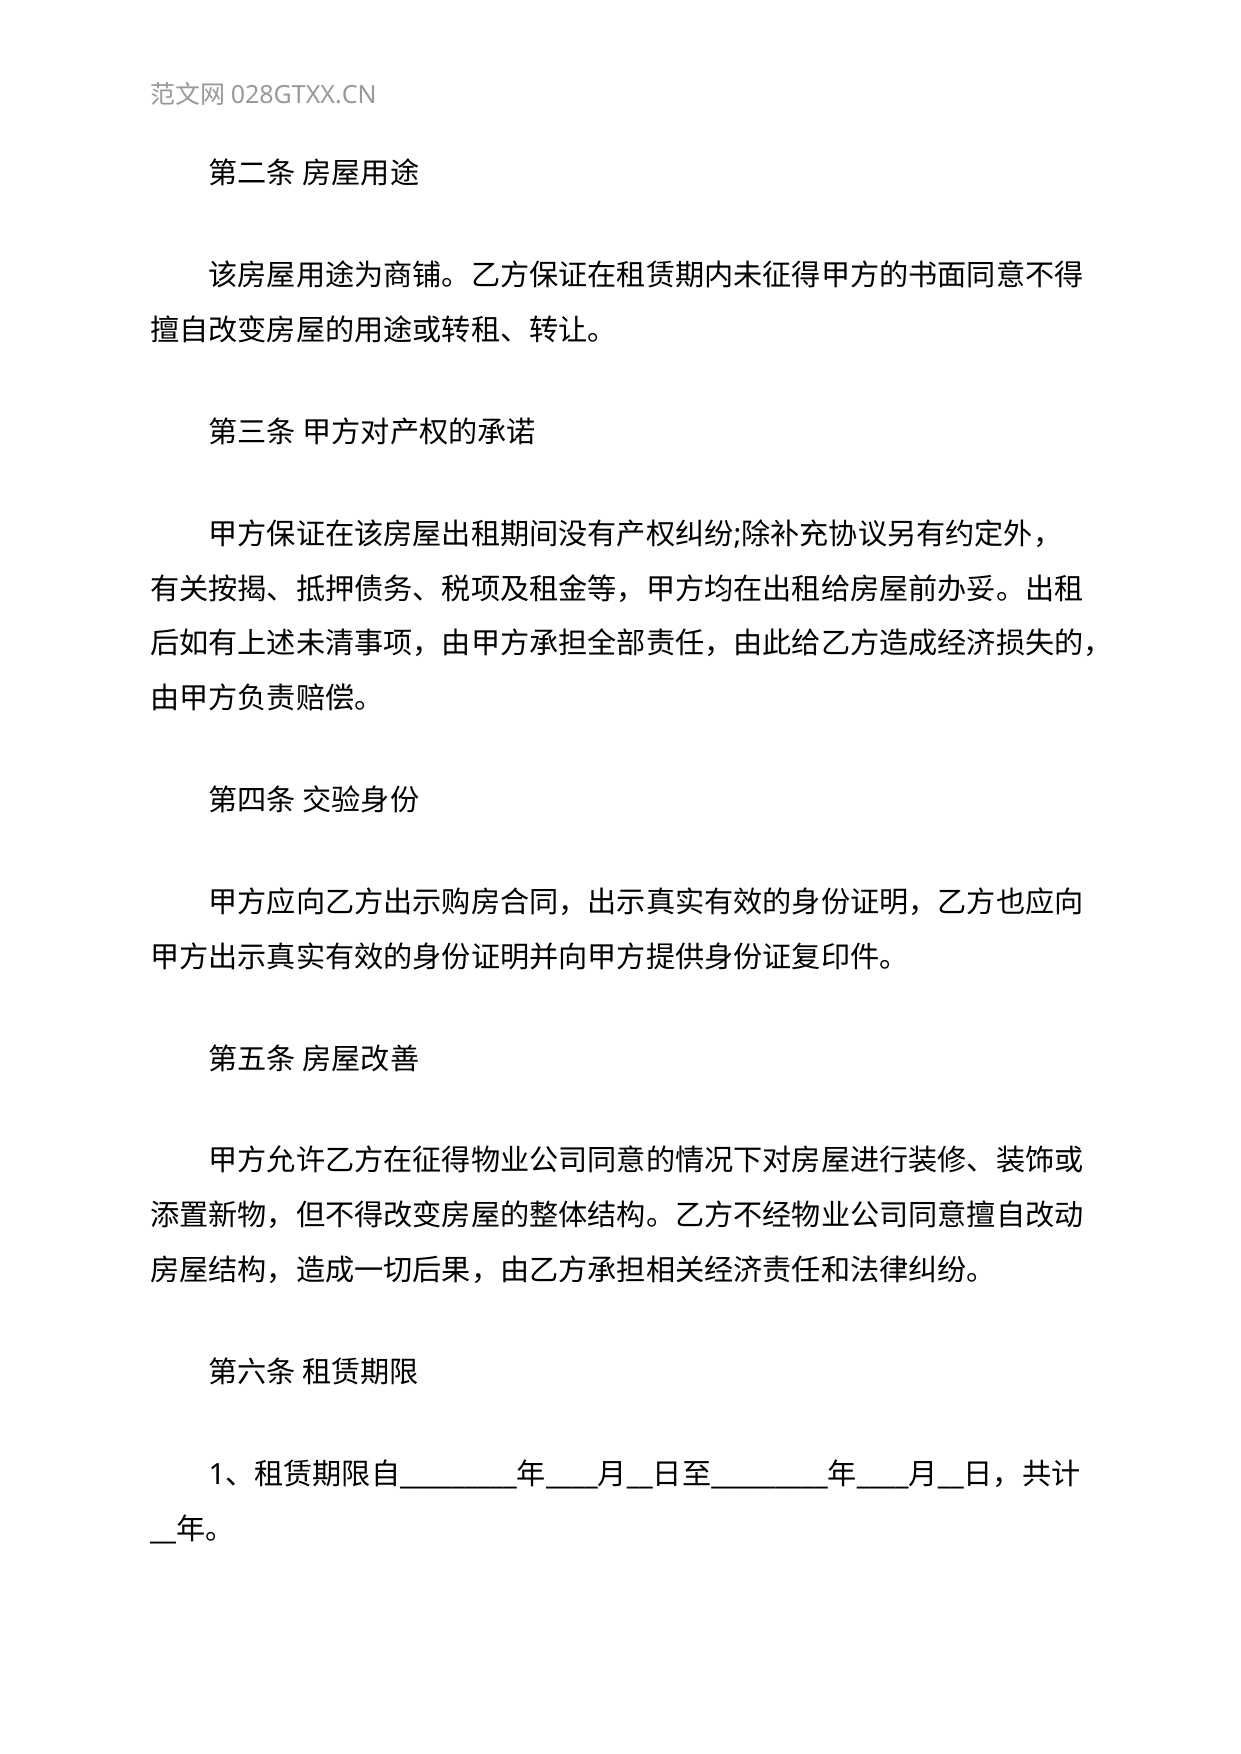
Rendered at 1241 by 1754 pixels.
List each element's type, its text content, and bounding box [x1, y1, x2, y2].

text 第四条 交验身份 [150, 777, 1090, 819]
text 第五条 房屋改善 [150, 1035, 1090, 1077]
text 该房屋用途为商铺。乙方保证在租赁期内未征得甲方的书面同意不得擅自改变房屋的用途或转租、转让。 [150, 252, 1090, 349]
text 第六条 租赁期限 [150, 1348, 1090, 1391]
text 甲方允许乙方在征得物业公司同意的情况下对房屋进行装修、装饰或添置新物，但不得改变房屋的整体结构。乙方不经物业公司同意擅自改动房屋结构，造成一切后果，由乙方承担相关经济责任和法律纠纷。 [150, 1137, 1090, 1289]
text 甲方保证在该房屋出租期间没有产权纠纷;除补充协议另有约定外，有关按揭、抵押债务、税项及租金等，甲方均在出租给房屋前办妥。出租后如有上述未清事项，由甲方承担全部责任，由此给乙方造成经济损失的，由甲方负责赔偿。 [150, 510, 1090, 717]
text 第二条 房屋用途 [150, 150, 1090, 192]
text 1、租赁期限自_________年____月__日至_________年____月__日，共计__年。 [150, 1450, 1090, 1548]
text 甲方应向乙方出示购房合同，出示真实有效的身份证明，乙方也应向甲方出示真实有效的身份证明并向甲方提供身份证复印件。 [150, 878, 1090, 976]
text 第三条 甲方对产权的承诺 [150, 408, 1090, 451]
